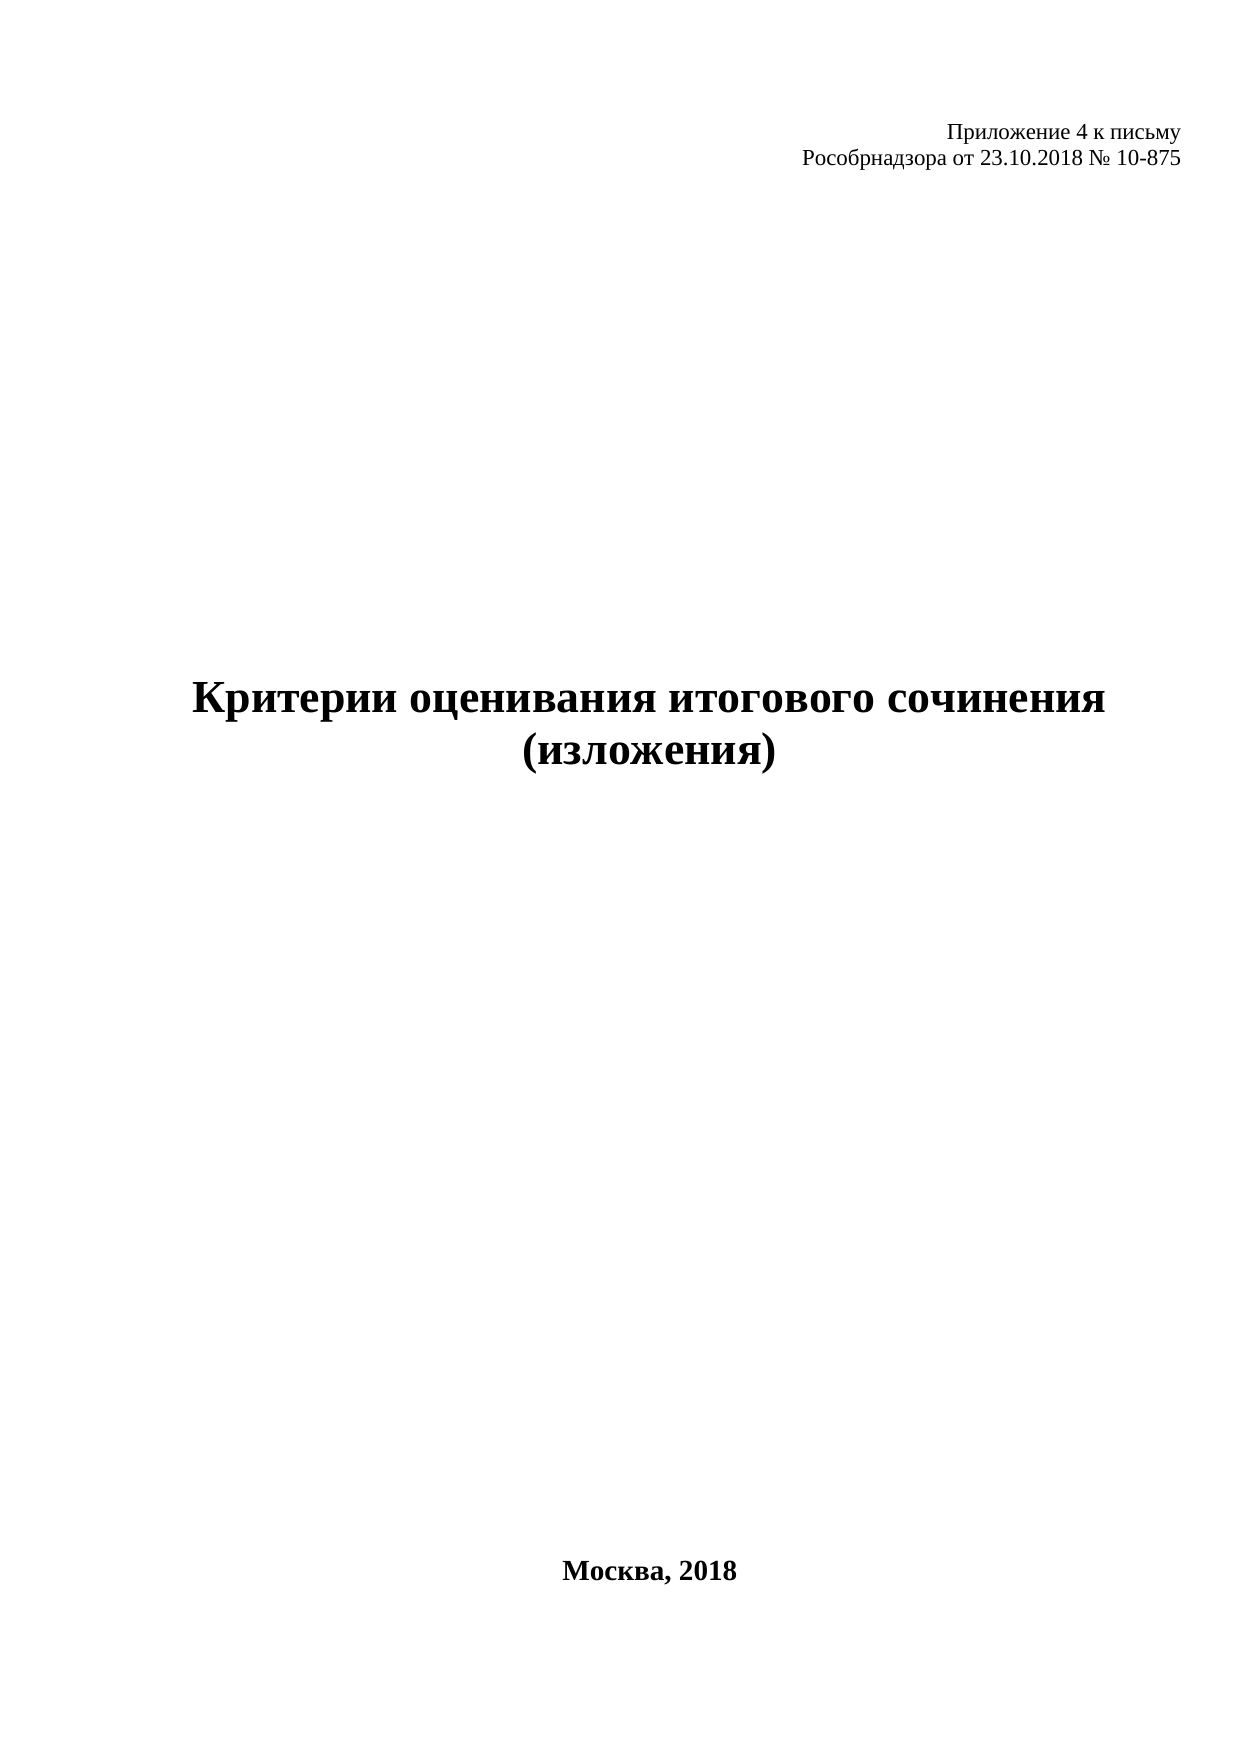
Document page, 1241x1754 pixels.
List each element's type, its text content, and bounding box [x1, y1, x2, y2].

text Критерии оценивания итогового сочинения (изложения) [118, 669, 1181, 774]
text Приложение 4 к письму [118, 118, 1181, 144]
text Рособрнадзора от 23.10.2018 № 10-875 [118, 144, 1181, 171]
text Москва, 2018 [118, 1553, 1181, 1587]
